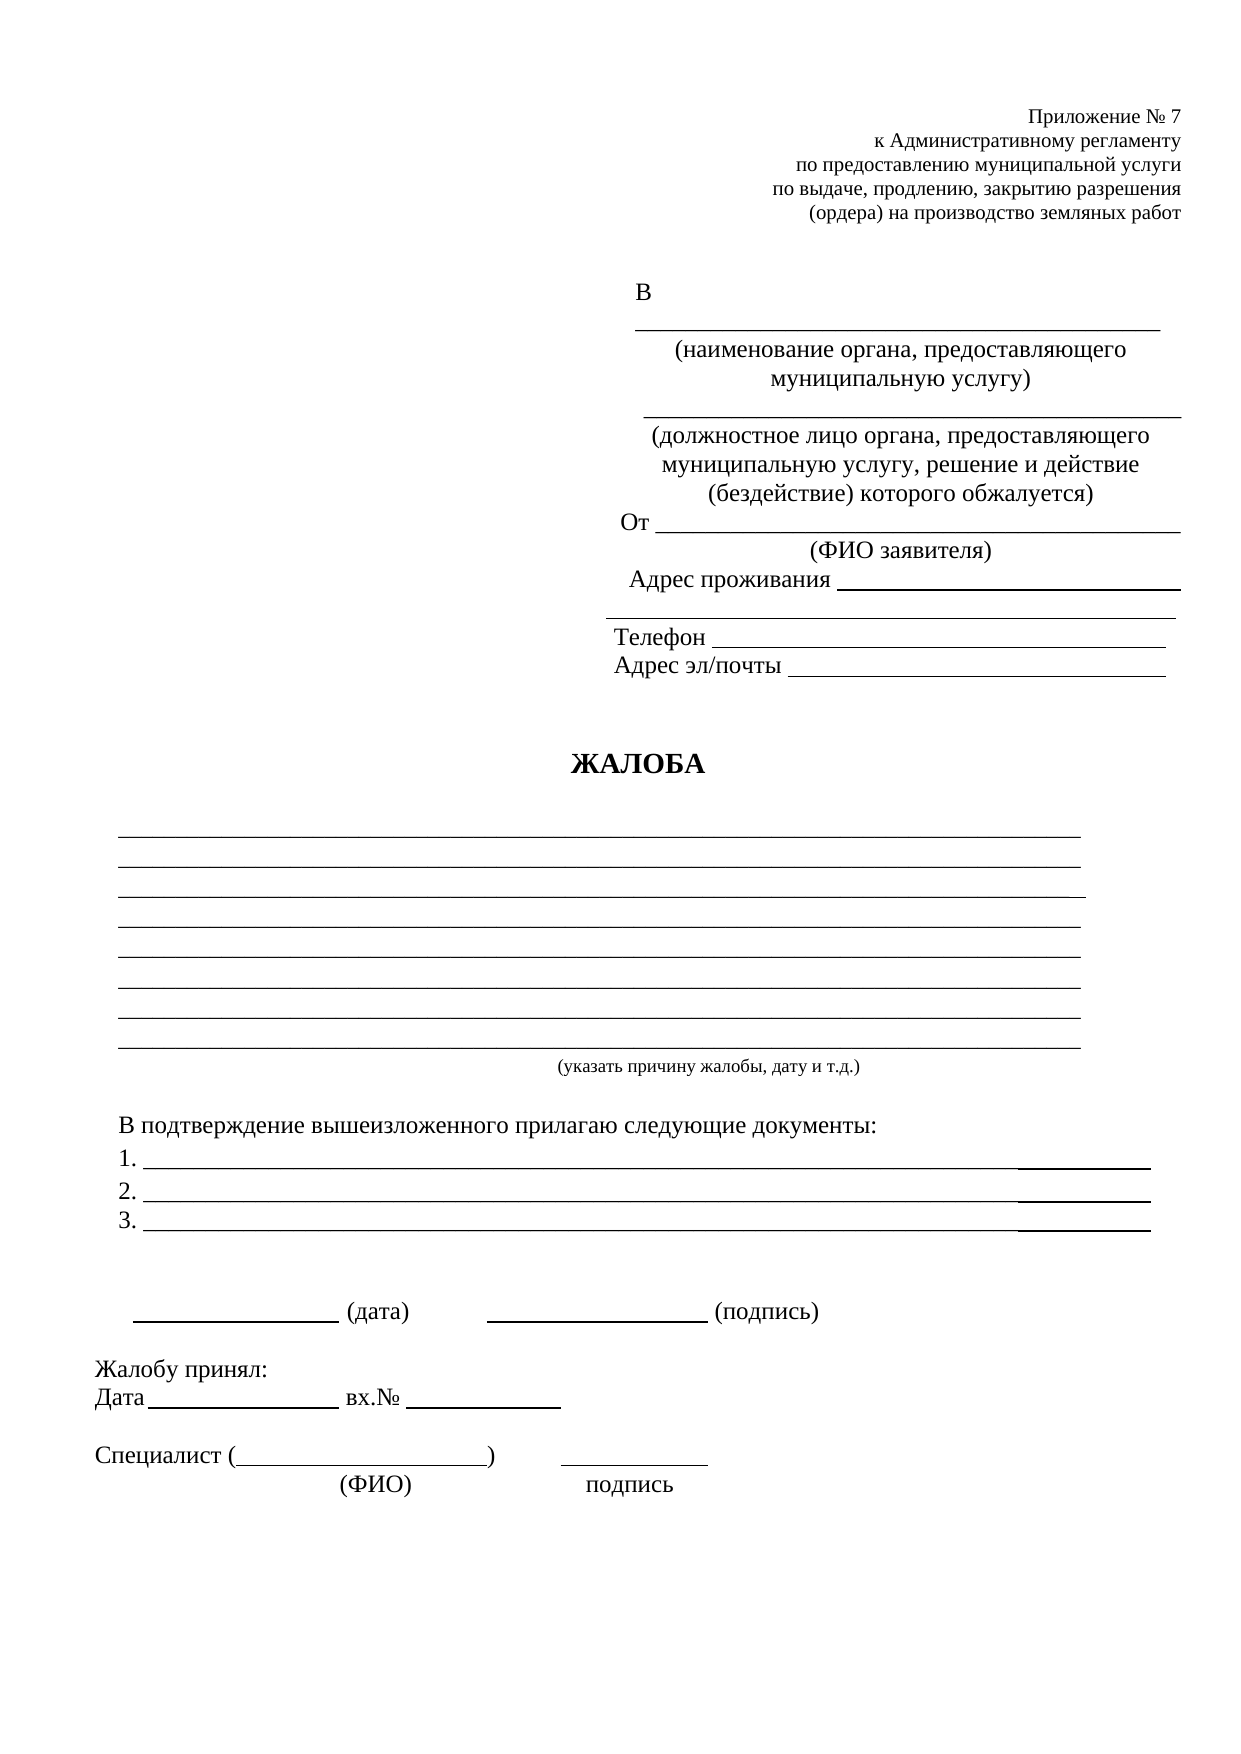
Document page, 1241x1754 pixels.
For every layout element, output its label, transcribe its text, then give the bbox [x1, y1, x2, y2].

text 3. ______________________________________________________________________ [118, 1205, 1181, 1263]
text (дата) (подпись) [59, 1296, 1181, 1325]
text ____________________________________________________________________________________ [118, 1025, 1181, 1051]
text Специалист ( ) [59, 1440, 1181, 1469]
text Дата вх.№ [59, 1382, 1181, 1411]
text ____________________________________________________________________________________ [118, 813, 1181, 840]
text (должностное лицо органа, предоставляющего муниципальную услугу, решение и действие (бездействие) которого обжалуется) [620, 421, 1181, 507]
text Адрес проживания [59, 564, 1181, 622]
text ___________________________________________ [620, 392, 1181, 421]
text Приложение № 7 [118, 104, 1181, 128]
text Жалобу принял: [59, 1354, 1181, 1382]
text ___________________________________________________________________________________ [118, 874, 1181, 900]
text (ФИО заявителя) [620, 536, 1181, 564]
text От __________________________________________ [620, 507, 1181, 536]
text ____________________________________________________________________________________ [118, 964, 1181, 991]
text (ФИО) подпись [118, 1469, 1181, 1497]
text (наименование органа, предоставляющего муниципальную услугу) [620, 334, 1181, 392]
text 1. ______________________________________________________________________ [118, 1143, 1181, 1172]
text 2. ______________________________________________________________________ [118, 1176, 1181, 1205]
text ____________________________________________________________________________________ [118, 995, 1181, 1021]
text Телефон [118, 622, 1181, 651]
text В подтверждение вышеизложенного прилагаю следующие документы: [118, 1110, 1181, 1139]
text ____________________________________________________________________________________ [118, 934, 1181, 961]
text по предоставлению муниципальной услуги [118, 152, 1181, 176]
text ЖАЛОБА [59, 746, 1181, 780]
text В __________________________________________ [635, 277, 1181, 334]
text ____________________________________________________________________________________ [118, 904, 1181, 931]
text Адрес эл/почты [118, 651, 1181, 679]
text (ордера) на производство земляных работ [118, 200, 1181, 224]
text ____________________________________________________________________________________ [118, 844, 1181, 870]
text к Административному регламенту [118, 128, 1181, 152]
text по выдаче, продлению, закрытию разрешения [118, 176, 1181, 200]
text (указать причину жалобы, дату и т.д.) [222, 1055, 1181, 1077]
